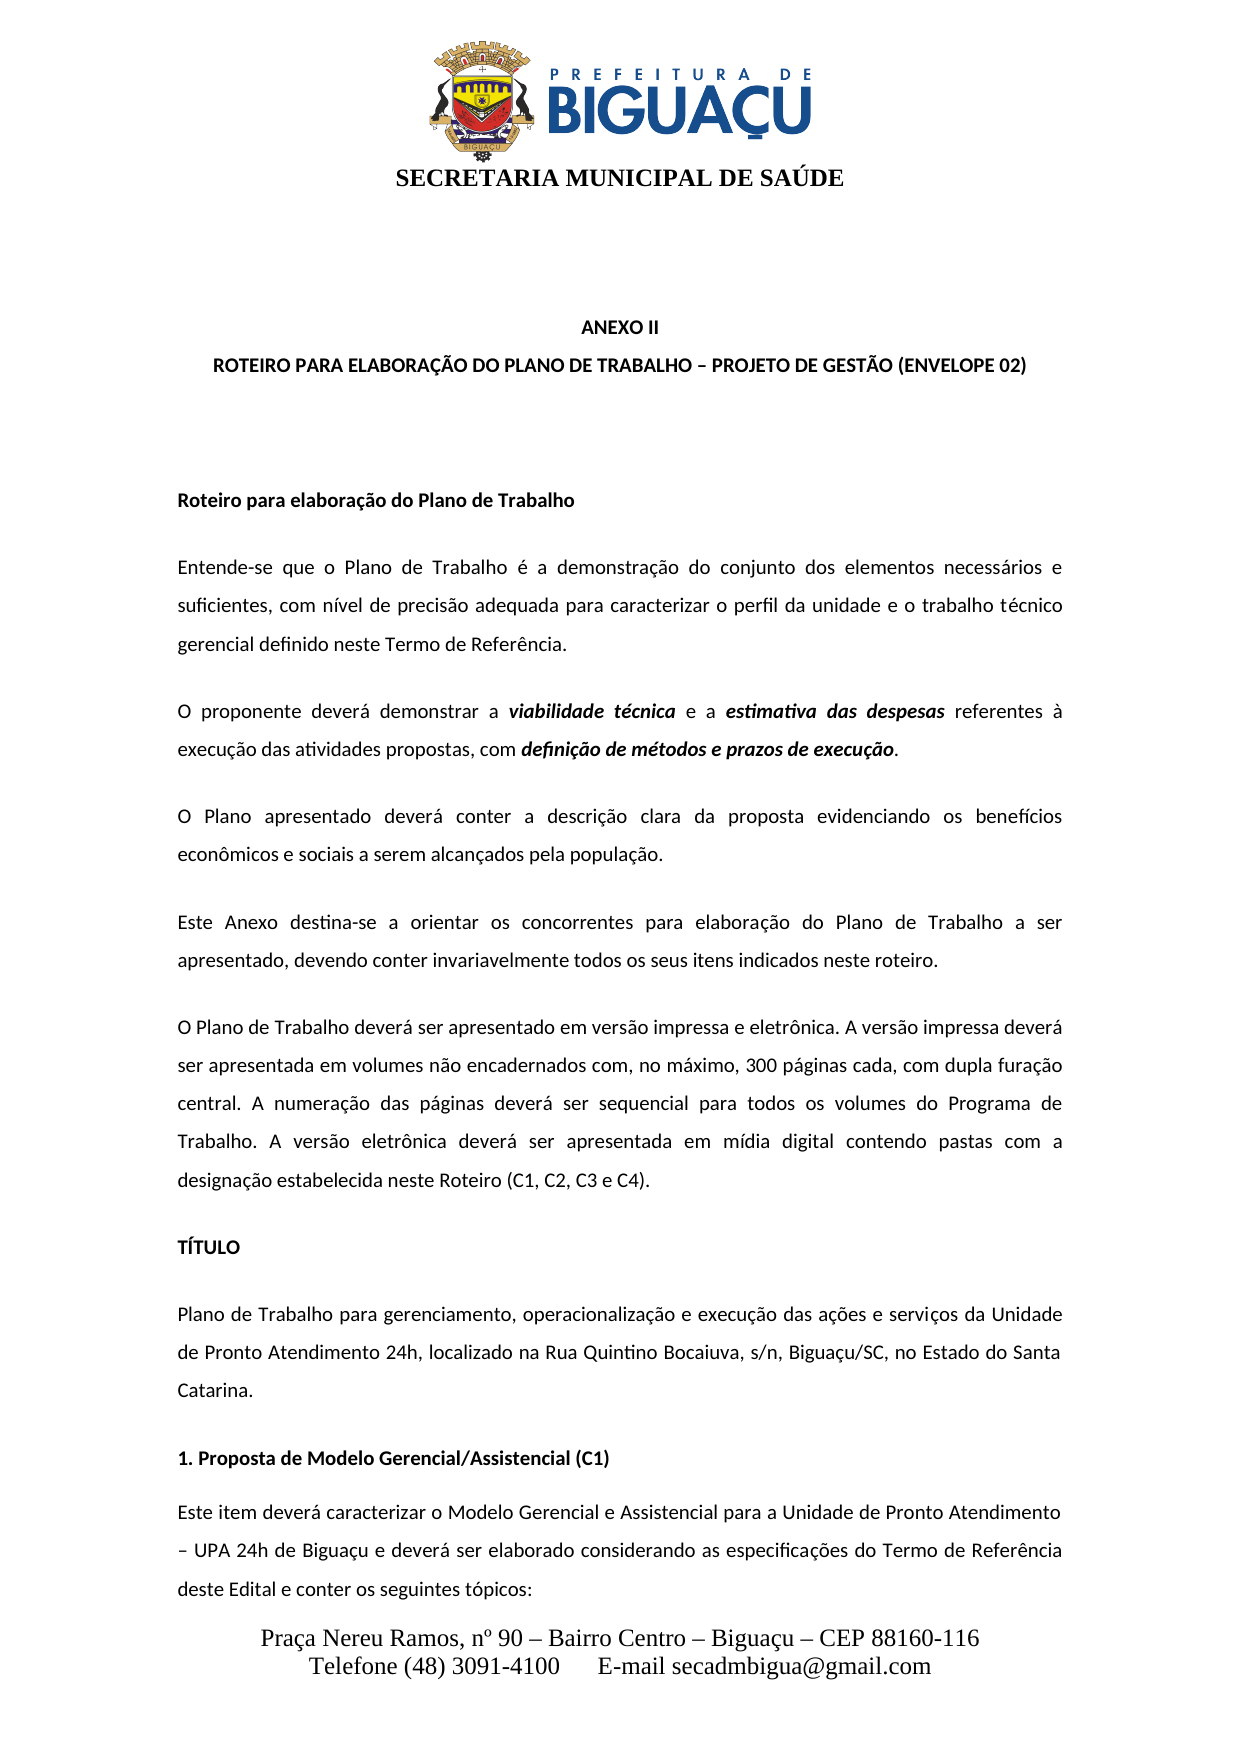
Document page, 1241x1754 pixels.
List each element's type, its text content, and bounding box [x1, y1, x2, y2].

text O Plano de Trabalho deverá ser apresentado em versão impressa e eletrônica. A versão impressa deverá ser apresentada em volumes não encadernados com, no máximo, 300 páginas cada, com dupla furação central. A numeração das páginas deverá ser sequencial para todos os volumes do Programa de Trabalho. A versão eletrônica deverá ser apresentada em mídia digital contendo pastas com a designação estabelecida neste Roteiro (C1, C2, C3 e C4). [177, 1014, 1063, 1192]
text 1. Proposta de Modelo Gerencial/Assistencial (C1) [177, 1445, 1063, 1470]
text Entende-se que o Plano de Trabalho é a demonstração do conjunto dos elementos necessários e suficientes, com nível de precisão adequada para caracterizar o perfil da unidade e o trabalho técnico gerencial definido neste Termo de Referência. [177, 554, 1063, 656]
text O proponente deverá demonstrar a viabilidade técnica e a estimativa das despesas referentes à execução das atividades propostas, com definição de métodos e prazos de execução. [177, 698, 1063, 762]
text O Plano apresentado deverá conter a descrição clara da proposta evidenciando os benefícios econômicos e sociais a serem alcançados pela população. [177, 803, 1063, 867]
text TÍTULO [177, 1234, 1063, 1259]
picture [429, 41, 811, 163]
text Plano de Trabalho para gerenciamento, operacionalização e execução das ações e serviços da Unidade de Pronto Atendimento 24h, localizado na Rua Quintino Bocaiuva, s/n, Biguaçu/SC, no Estado do Santa Catarina. [177, 1301, 1063, 1403]
text Roteiro para elaboração do Plano de Trabalho [177, 487, 1063, 513]
text Este item deverá caracterizar o Modelo Gerencial e Assistencial para a Unidade de Pronto Atendimento – UPA 24h de Biguaçu e deverá ser elaborado considerando as especificações do Termo de Referência deste Edital e conter os seguintes tópicos: [177, 1499, 1063, 1601]
text ANEXO II ROTEIRO PARA ELABORAÇÃO DO PLANO DE TRABALHO – PROJETO DE GESTÃO (ENVELOPE 02) [177, 314, 1063, 378]
text Este Anexo destina-se a orientar os concorrentes para elaboração do Plano de Trabalho a ser apresentado, devendo conter invariavelmente todos os seus itens indicados neste roteiro. [177, 909, 1063, 972]
